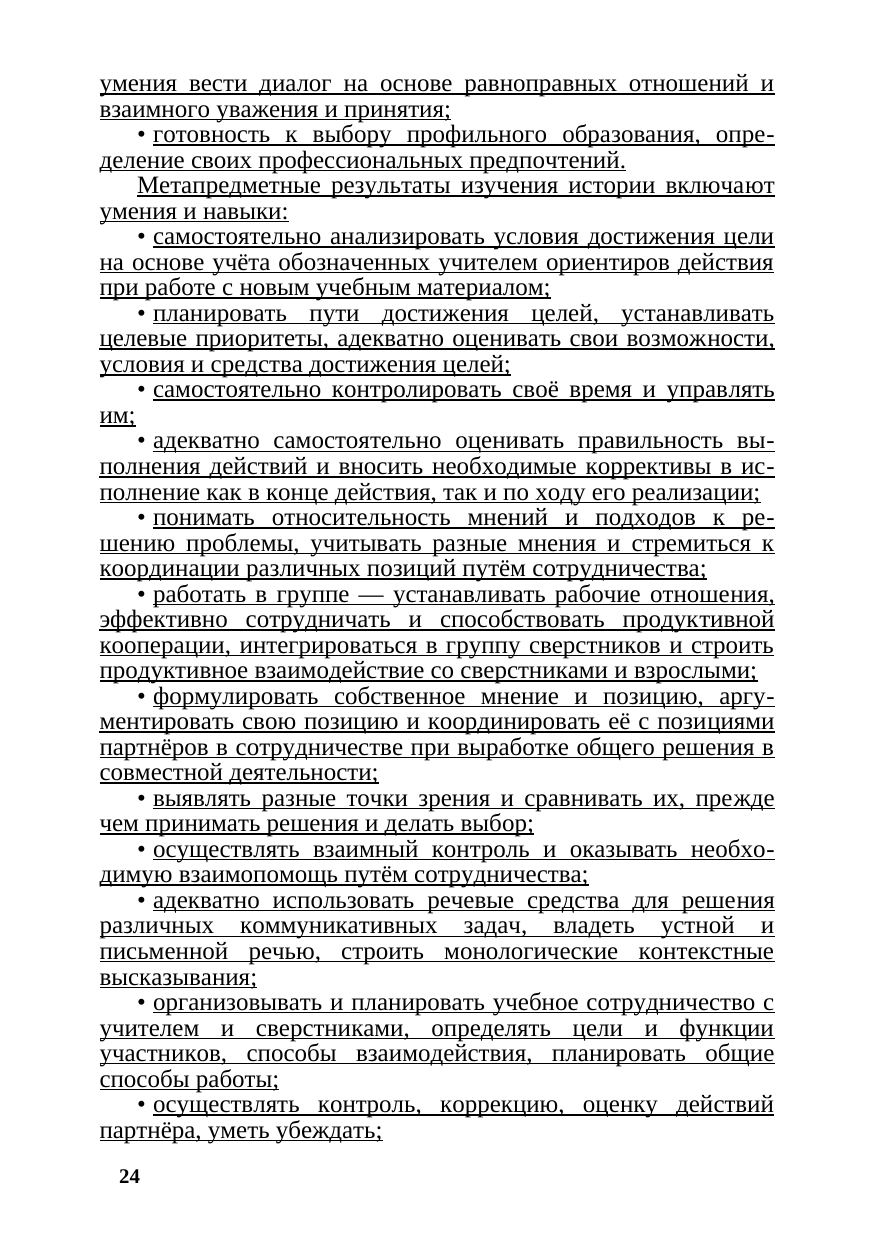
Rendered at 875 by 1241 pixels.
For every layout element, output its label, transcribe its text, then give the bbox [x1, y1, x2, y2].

list понимать относительность мнений и подходов к решению проблемы, учитывать разные мнения и стремиться к координации различных позиций путём сотрудничества; [99, 505, 774, 553]
list адекватно самостоятельно оценивать правильность выполнения действий и вносить необходимые коррективы в исполнение как в конце действия, так и по ходу его реализации; [99, 478, 774, 505]
list формулировать собственное мнение и позицию, аргументировать свою позицию и координировать её с позициями партнёров в сотрудничестве при выработке общего решения в совместной деятельности; [99, 758, 774, 786]
list готовность к выбору профильного образования, определение своих профессиональных предпочтений. [99, 122, 774, 173]
list самостоятельно анализировать условия достижения цели на основе учёта обозначенных учителем ориентиров действия при работе с новым учебным материалом; [99, 273, 774, 301]
list формулировать собственное мнение и позицию, аргументировать свою позицию и координировать её с позициями партнёров в сотрудничестве при выработке общего решения в совместной деятельности; [99, 684, 774, 731]
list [99, 71, 774, 93]
list формулировать собственное мнение и позицию, аргументировать свою позицию и координировать её с позициями партнёров в сотрудничестве при выработке общего решения в совместной деятельности; [99, 733, 774, 757]
list адекватно использовать речевые средства для решения различных коммуникативных задач, владеть устной и письменной речью, строить монологические контекстные высказывания; [99, 888, 774, 936]
list работать в группе — устанавливать рабочие отношения, эффективно сотрудничать и способствовать продуктивной кооперации, интегрироваться в группу сверстников и строить продуктивное взаимодействие со сверстниками и взрослыми; [99, 656, 774, 684]
list адекватно использовать речевые средства для решения различных коммуникативных задач, владеть устной и письменной речью, строить монологические контекстные высказывания; [99, 937, 774, 961]
list планировать пути достижения целей, устанавливать целевые приоритеты, адекватно оценивать свои возможности, условия и средства достижения целей; [99, 350, 774, 377]
list работать в группе — устанавливать рабочие отношения, эффективно сотрудничать и способствовать продуктивной кооперации, интегрироваться в группу сверстников и строить продуктивное взаимодействие со сверстниками и взрослыми; [99, 631, 774, 655]
list организовывать и планировать учебное сотрудничество с учителем и сверстниками, определять цели и функции участников, способы взаимодействия, планировать общие способы работы; [99, 990, 774, 1038]
list понимать относительность мнений и подходов к решению проблемы, учитывать разные мнения и стремиться к координации различных позиций путём сотрудничества; [99, 554, 774, 582]
list организовывать и планировать учебное сотрудничество с учителем и сверстниками, определять цели и функции участников, способы взаимодействия, планировать общие способы работы; [99, 1039, 774, 1063]
list организовывать и планировать учебное сотрудничество с учителем и сверстниками, определять цели и функции участников, способы взаимодействия, планировать общие способы работы; [99, 1064, 774, 1092]
list адекватно использовать речевые средства для решения различных коммуникативных задач, владеть устной и письменной речью, строить монологические контекстные высказывания; [99, 962, 774, 990]
list выявлять разные точки зрения и сравнивать их, прежде чем принимать решения и делать выбор; [99, 786, 774, 837]
list адекватно самостоятельно оценивать правильность выполнения действий и вносить необходимые коррективы в исполнение как в конце действия, так и по ходу его реализации; [99, 428, 774, 476]
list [99, 95, 774, 122]
list самостоятельно контролировать своё время и управлять им; [99, 377, 774, 428]
text Метапредметные результаты изучения истории включают умения и навыки: [99, 173, 774, 224]
list осуществлять контроль, коррекцию, оценку действий партнёра, уметь убеждать; [99, 1092, 774, 1143]
list самостоятельно анализировать условия достижения цели на основе учёта обозначенных учителем ориентиров действия при работе с новым учебным материалом; [99, 224, 774, 272]
list работать в группе — устанавливать рабочие отношения, эффективно сотрудничать и способствовать продуктивной кооперации, интегрироваться в группу сверстников и строить продуктивное взаимодействие со сверстниками и взрослыми; [99, 582, 774, 629]
list осуществлять взаимный контроль и оказывать необходимую взаимопомощь путём сотрудничества; [99, 837, 774, 888]
list планировать пути достижения целей, устанавливать целевые приоритеты, адекватно оценивать свои возможности, условия и средства достижения целей; [99, 301, 774, 348]
